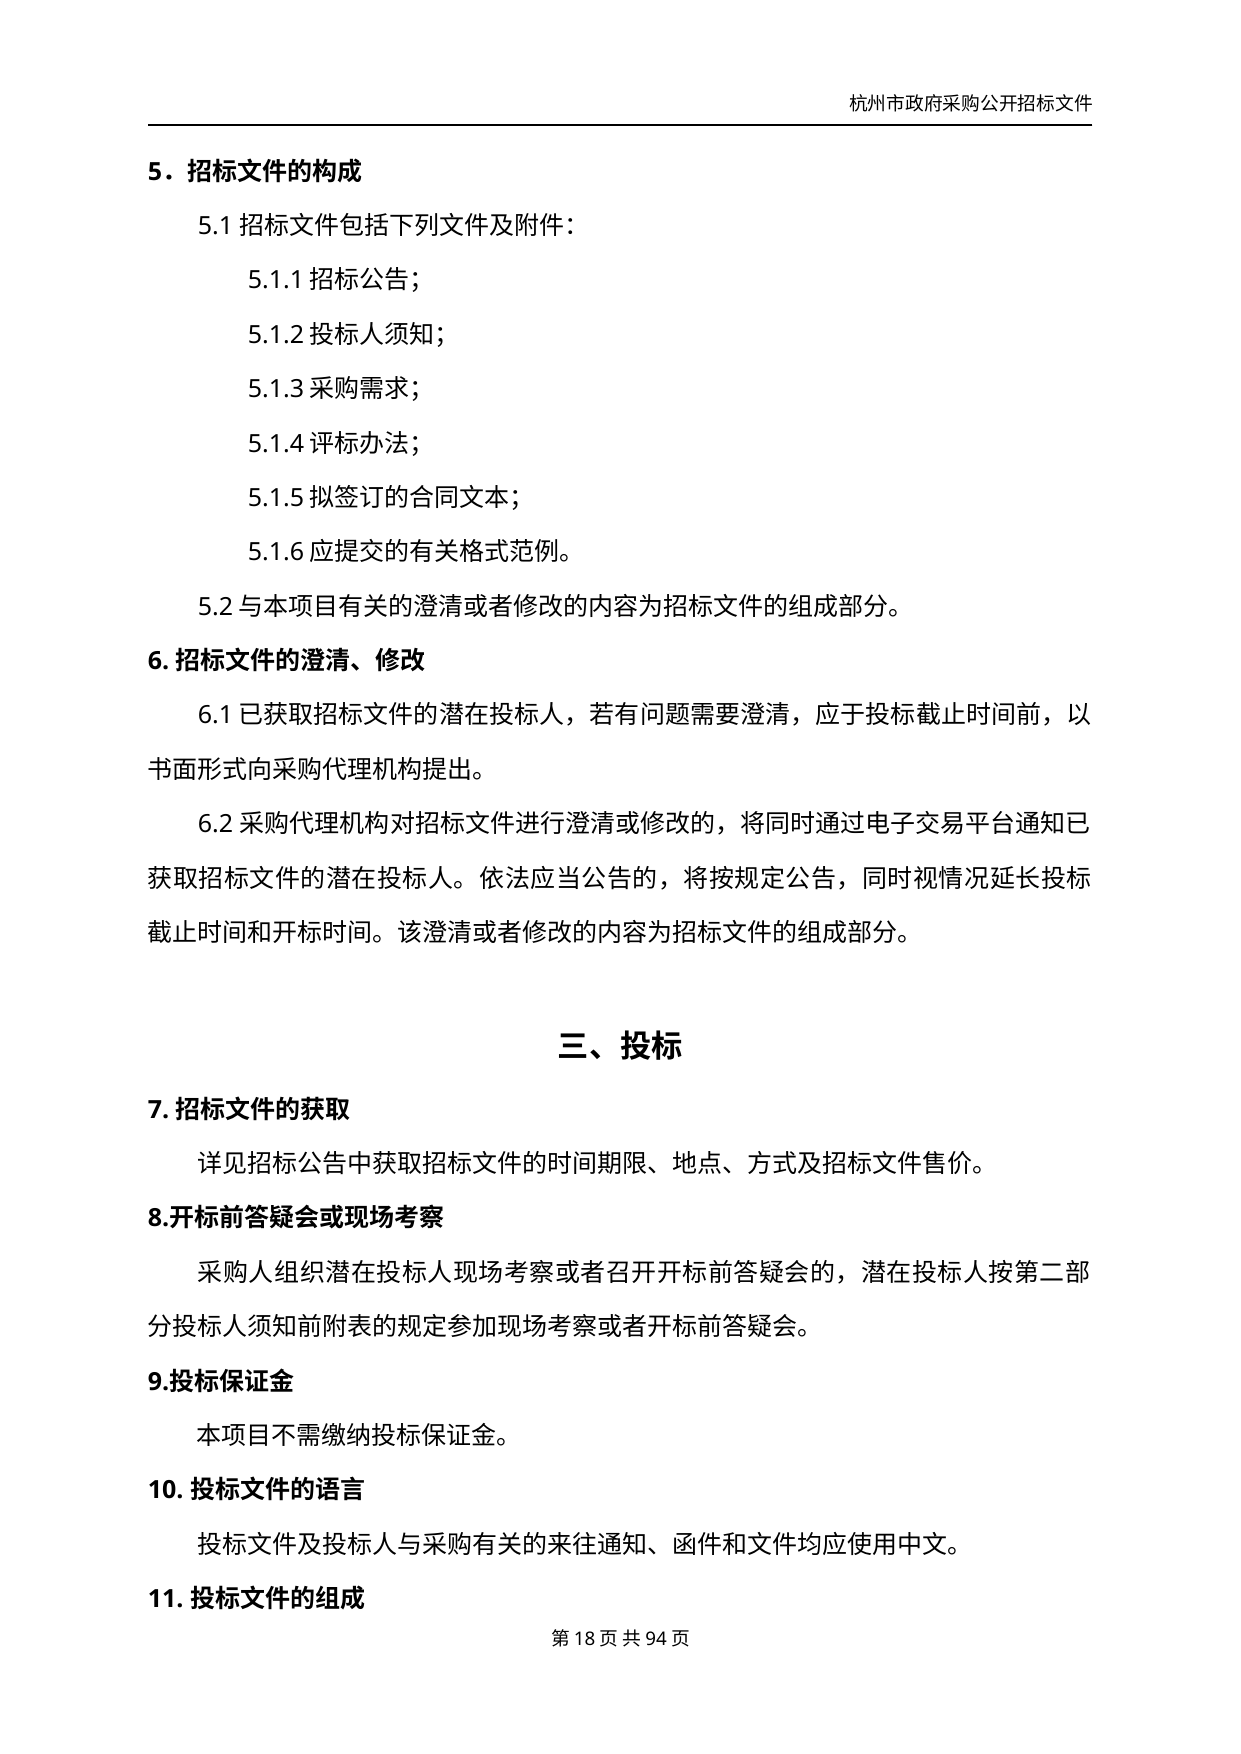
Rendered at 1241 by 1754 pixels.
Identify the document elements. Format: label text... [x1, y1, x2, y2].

text 11. 投标文件的组成 [148, 1578, 1092, 1615]
text 5.1.2投标人须知； [148, 314, 1092, 351]
text 详见招标公告中获取招标文件的时间期限、地点、方式及招标文件售价。 [148, 1143, 1092, 1180]
text 6.1已获取招标文件的潜在投标人，若有问题需要澄清，应于投标截止时间前，以书面形式向采购代理机构提出。 [148, 695, 1092, 786]
text 5.1.3采购需求； [148, 369, 1092, 405]
text 5.2与本项目有关的澄清或者修改的内容为招标文件的组成部分。 [148, 586, 1092, 622]
text 8.开标前答疑会或现场考察 [148, 1198, 1092, 1234]
text 5.1.4评标办法； [148, 423, 1092, 459]
text 本项目不需缴纳投标保证金。 [148, 1415, 1092, 1452]
text 5.1.5拟签订的合同文本； [148, 477, 1092, 514]
text 三、投标 [148, 1021, 1092, 1066]
text 5.1.1招标公告； [148, 260, 1092, 296]
text 投标文件及投标人与采购有关的来往通知、函件和文件均应使用中文。 [148, 1524, 1092, 1560]
text 6. 招标文件的澄清、修改 [148, 641, 1092, 677]
text 5.1 招标文件包括下列文件及附件： [148, 206, 1092, 242]
text 7. 招标文件的获取 [148, 1089, 1092, 1125]
text 5．招标文件的构成 [148, 151, 1092, 187]
text 5.1.6应提交的有关格式范例。 [148, 532, 1092, 568]
text 6.2 采购代理机构对招标文件进行澄清或修改的，将同时通过电子交易平台通知已获取招标文件的潜在投标人。依法应当公告的，将按规定公告，同时视情况延长投标截止时间和开标时间。该澄清或者修改的内容为招标文件的组成部分。 [148, 804, 1092, 949]
text 9.投标保证金 [148, 1361, 1092, 1397]
text 10. 投标文件的语言 [148, 1470, 1092, 1506]
text 采购人组织潜在投标人现场考察或者召开开标前答疑会的，潜在投标人按第二部分投标人须知前附表的规定参加现场考察或者开标前答疑会。 [148, 1252, 1092, 1343]
